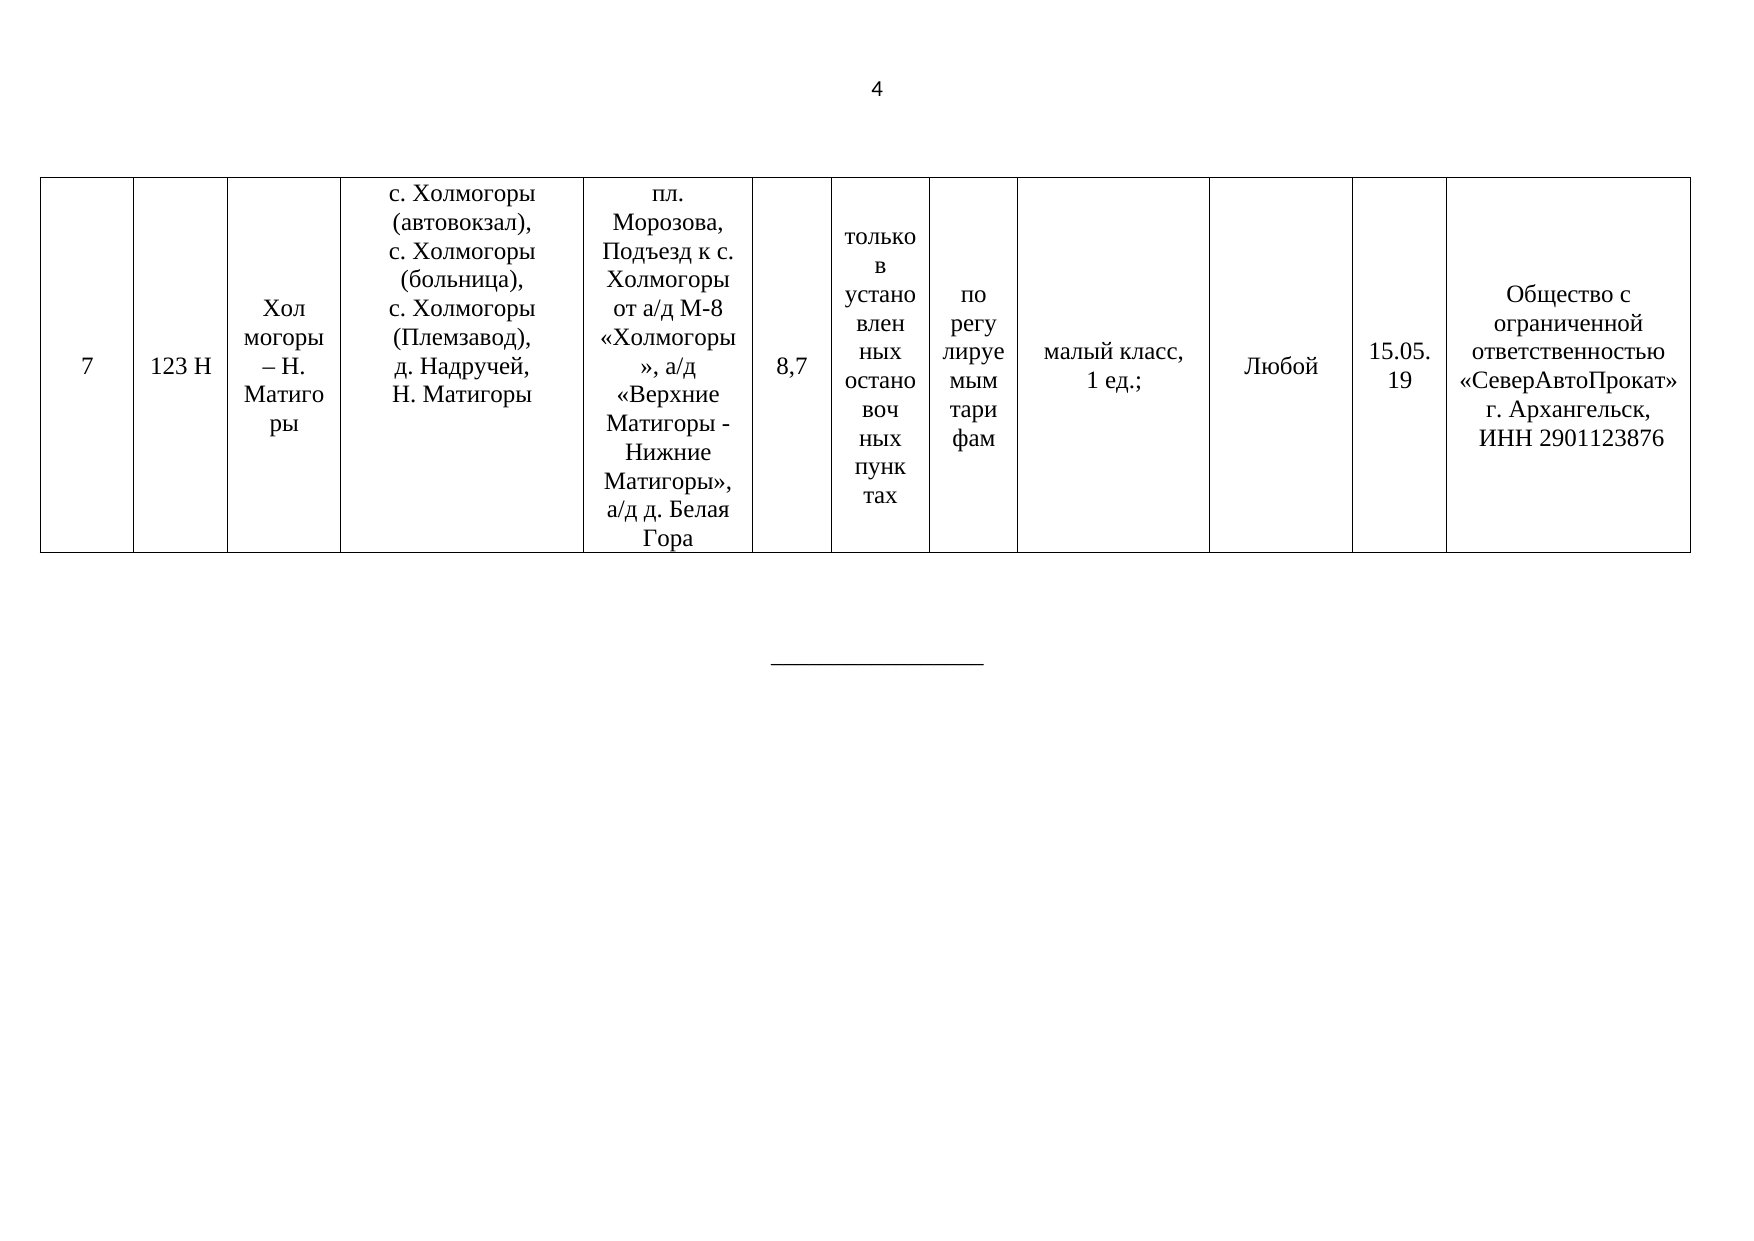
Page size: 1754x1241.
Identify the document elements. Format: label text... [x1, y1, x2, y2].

table_cell 123 Н [134, 178, 227, 552]
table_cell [832, 178, 929, 552]
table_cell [930, 178, 1017, 552]
table_cell 15.05.19 [1353, 178, 1446, 552]
table_cell малый класс, 1 ед.; [1018, 178, 1209, 552]
table_cell Любой [1210, 178, 1352, 552]
table_cell Общество с ограниченной ответственностью «СеверАвтоПрокат» г. Архангельск, ИНН 2901123876 [1447, 178, 1690, 552]
table_cell пл. Морозова, Подъезд к с. Холмогоры от а/д М-8 «Холмогоры», а/д «Верхние Матигоры - Нижние Матигоры», а/д д. Белая Гора [584, 178, 752, 552]
table_cell 7 [41, 178, 133, 552]
table_cell с. Холмогоры (автовокзал), с. Холмогоры (больница), с. Холмогоры (Племзавод), д. Надручей, Н. Матигоры [341, 178, 583, 552]
text _________________ [89, 639, 1665, 668]
table_cell 8,7 [753, 178, 831, 552]
table_cell Хол могоры – Н. Матигоры [228, 178, 340, 552]
